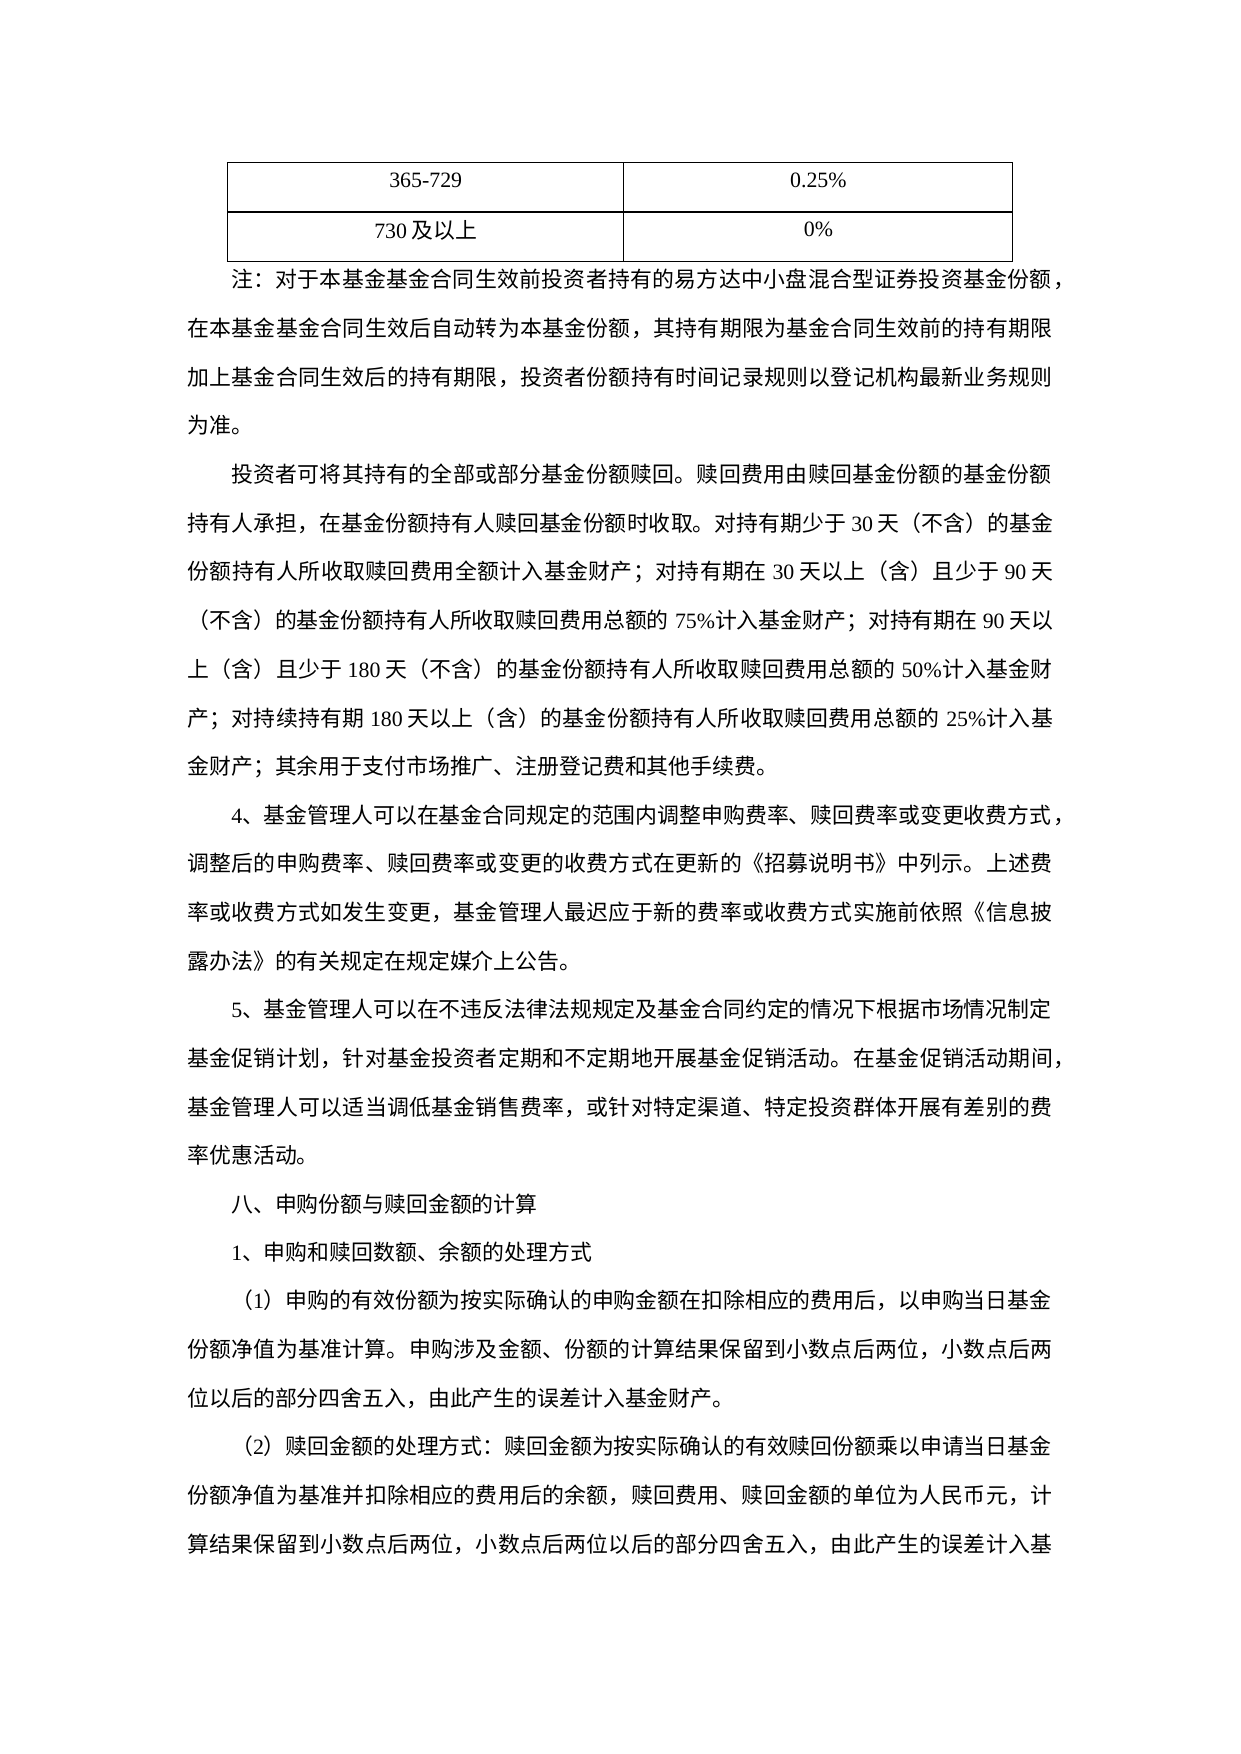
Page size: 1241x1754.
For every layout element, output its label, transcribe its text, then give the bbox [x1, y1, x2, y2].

text 投资者可将其持有的全部或部分基金份额赎回。赎回费用由赎回基金份额的基金份额持有人承担，在基金份额持有人赎回基金份额时收取。对持有期少于30天（不含）的基金份额持有人所收取赎回费用全额计入基金财产；对持有期在30天以上（含）且少于90天（不含）的基金份额持有人所收取赎回费用总额的75%计入基金财产；对持有期在90天以上（含）且少于180天（不含）的基金份额持有人所收取赎回费用总额的50%计入基金财产；对持续持有期180天以上（含）的基金份额持有人所收取赎回费用总额的25%计入基金财产；其余用于支付市场推广、注册登记费和其他手续费。 [187, 456, 1053, 781]
text 八、申购份额与赎回金额的计算 [187, 1186, 1053, 1219]
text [187, 1429, 1053, 1559]
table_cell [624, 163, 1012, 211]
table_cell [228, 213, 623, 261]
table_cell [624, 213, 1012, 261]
text 4、基金管理人可以在基金合同规定的范围内调整申购费率、赎回费率或变更收费方式，调整后的申购费率、赎回费率或变更的收费方式在更新的《招募说明书》中列示。上述费率或收费方式如发生变更，基金管理人最迟应于新的费率或收费方式实施前依照《信息披露办法》的有关规定在规定媒介上公告。 [187, 797, 1053, 976]
text 注：对于本基金基金合同生效前投资者持有的易方达中小盘混合型证券投资基金份额，在本基金基金合同生效后自动转为本基金份额，其持有期限为基金合同生效前的持有期限加上基金合同生效后的持有期限，投资者份额持有时间记录规则以登记机构最新业务规则为准。 [187, 262, 1053, 441]
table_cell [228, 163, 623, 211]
text 1、申购和赎回数额、余额的处理方式 [187, 1235, 1053, 1267]
text 5、基金管理人可以在不违反法律法规规定及基金合同约定的情况下根据市场情况制定基金促销计划，针对基金投资者定期和不定期地开展基金促销活动。在基金促销活动期间，基金管理人可以适当调低基金销售费率，或针对特定渠道、特定投资群体开展有差别的费率优惠活动。 [187, 992, 1053, 1171]
text （1）申购的有效份额为按实际确认的申购金额在扣除相应的费用后，以申购当日基金份额净值为基准计算。申购涉及金额、份额的计算结果保留到小数点后两位，小数点后两位以后的部分四舍五入，由此产生的误差计入基金财产。 [187, 1283, 1053, 1413]
